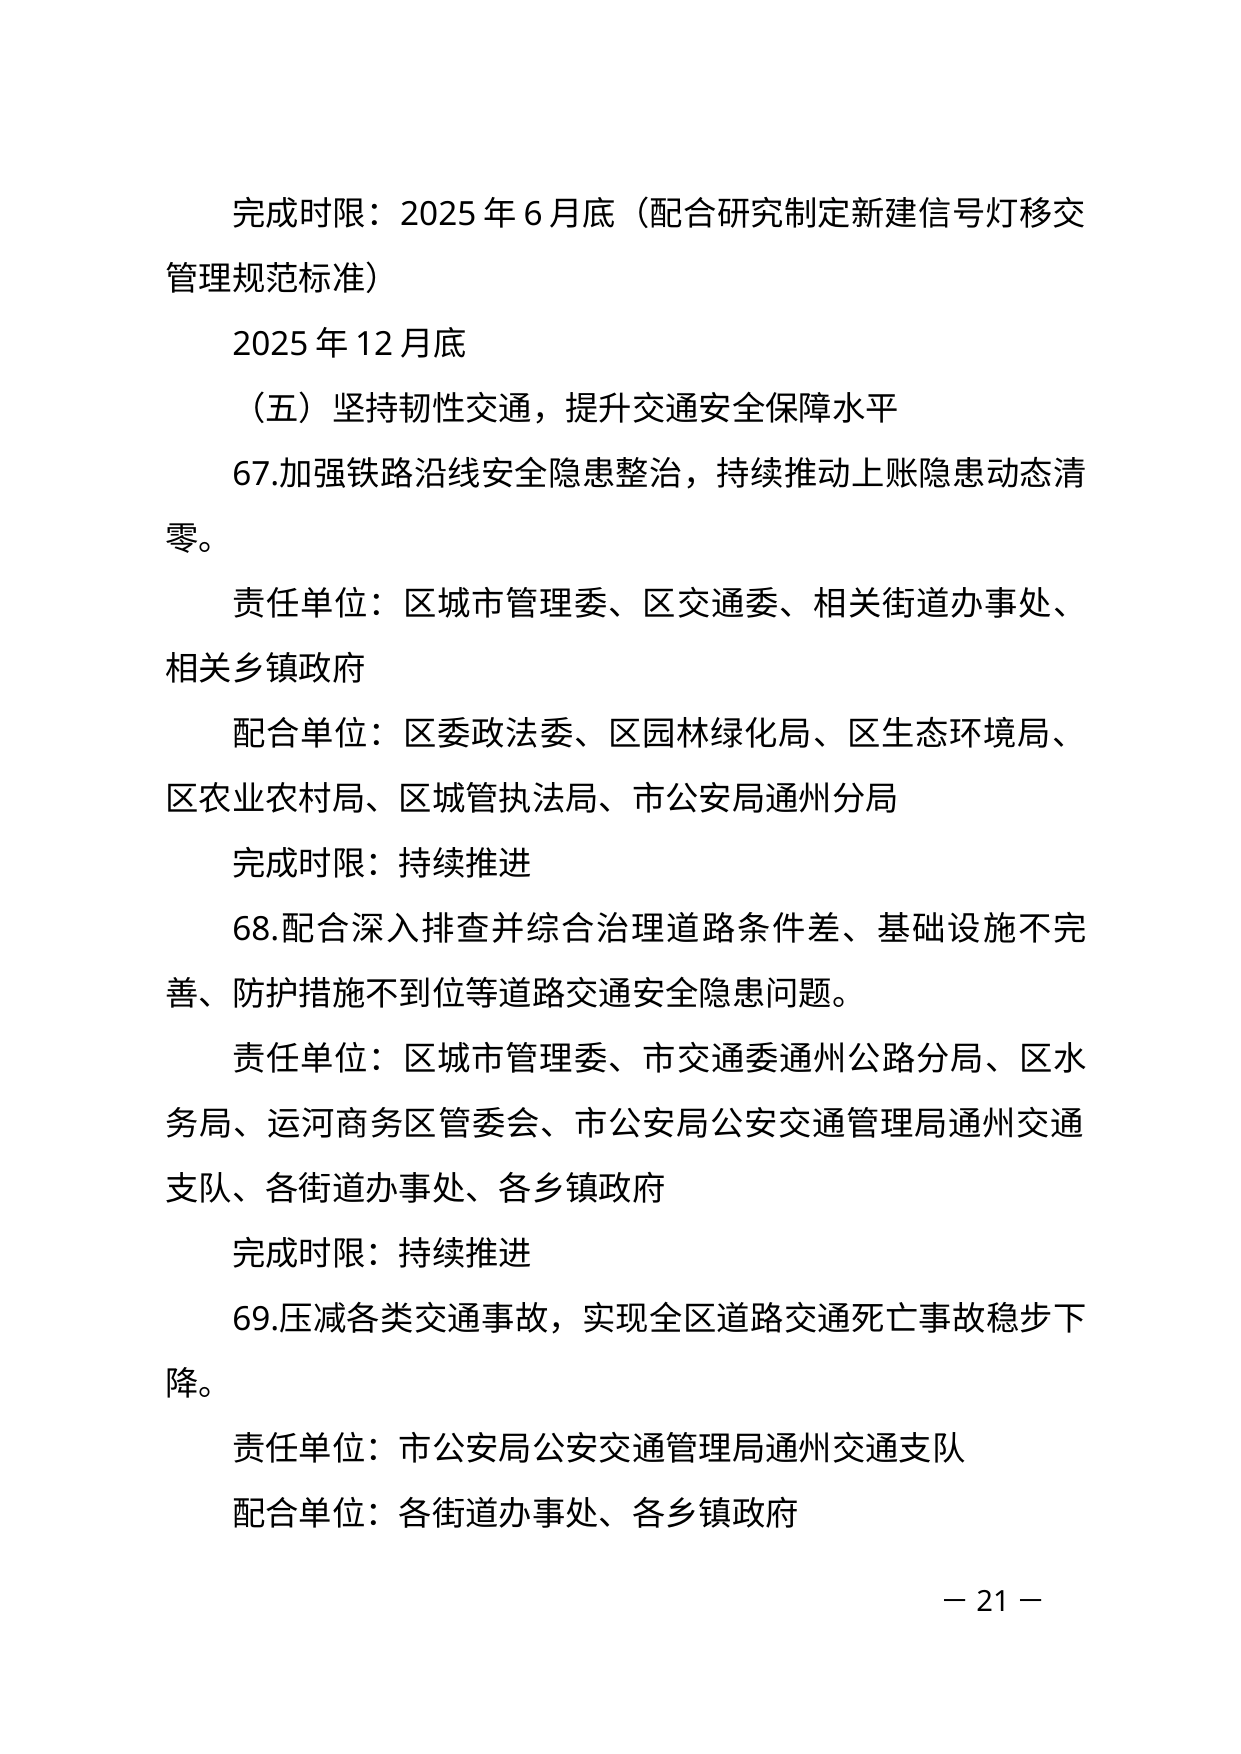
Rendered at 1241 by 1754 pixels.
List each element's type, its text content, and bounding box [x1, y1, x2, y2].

text 责任单位：区城市管理委、区交通委、相关街道办事处、相关乡镇政府 [165, 568, 1087, 698]
text 2025年12月底 [165, 308, 1087, 373]
text （五）坚持韧性交通，提升交通安全保障水平 [165, 373, 1087, 438]
text 责任单位：区城市管理委、市交通委通州公路分局、区水务局、运河商务区管委会、市公安局公安交通管理局通州交通支队、各街道办事处、各乡镇政府 [165, 1023, 1087, 1218]
text 完成时限：2025年6月底（配合研究制定新建信号灯移交管理规范标准） [165, 178, 1087, 308]
text 配合单位：各街道办事处、各乡镇政府 [165, 1478, 1087, 1543]
text 69.压减各类交通事故，实现全区道路交通死亡事故稳步下降。 [165, 1283, 1087, 1413]
text 68.配合深入排查并综合治理道路条件差、基础设施不完善、防护措施不到位等道路交通安全隐患问题。 [165, 893, 1087, 1023]
text 67.加强铁路沿线安全隐患整治，持续推动上账隐患动态清零。 [165, 438, 1087, 568]
text 完成时限：持续推进 [165, 1218, 1087, 1283]
text 完成时限：持续推进 [165, 828, 1087, 893]
text 责任单位：市公安局公安交通管理局通州交通支队 [165, 1413, 1087, 1478]
text 配合单位：区委政法委、区园林绿化局、区生态环境局、区农业农村局、区城管执法局、市公安局通州分局 [165, 698, 1087, 828]
